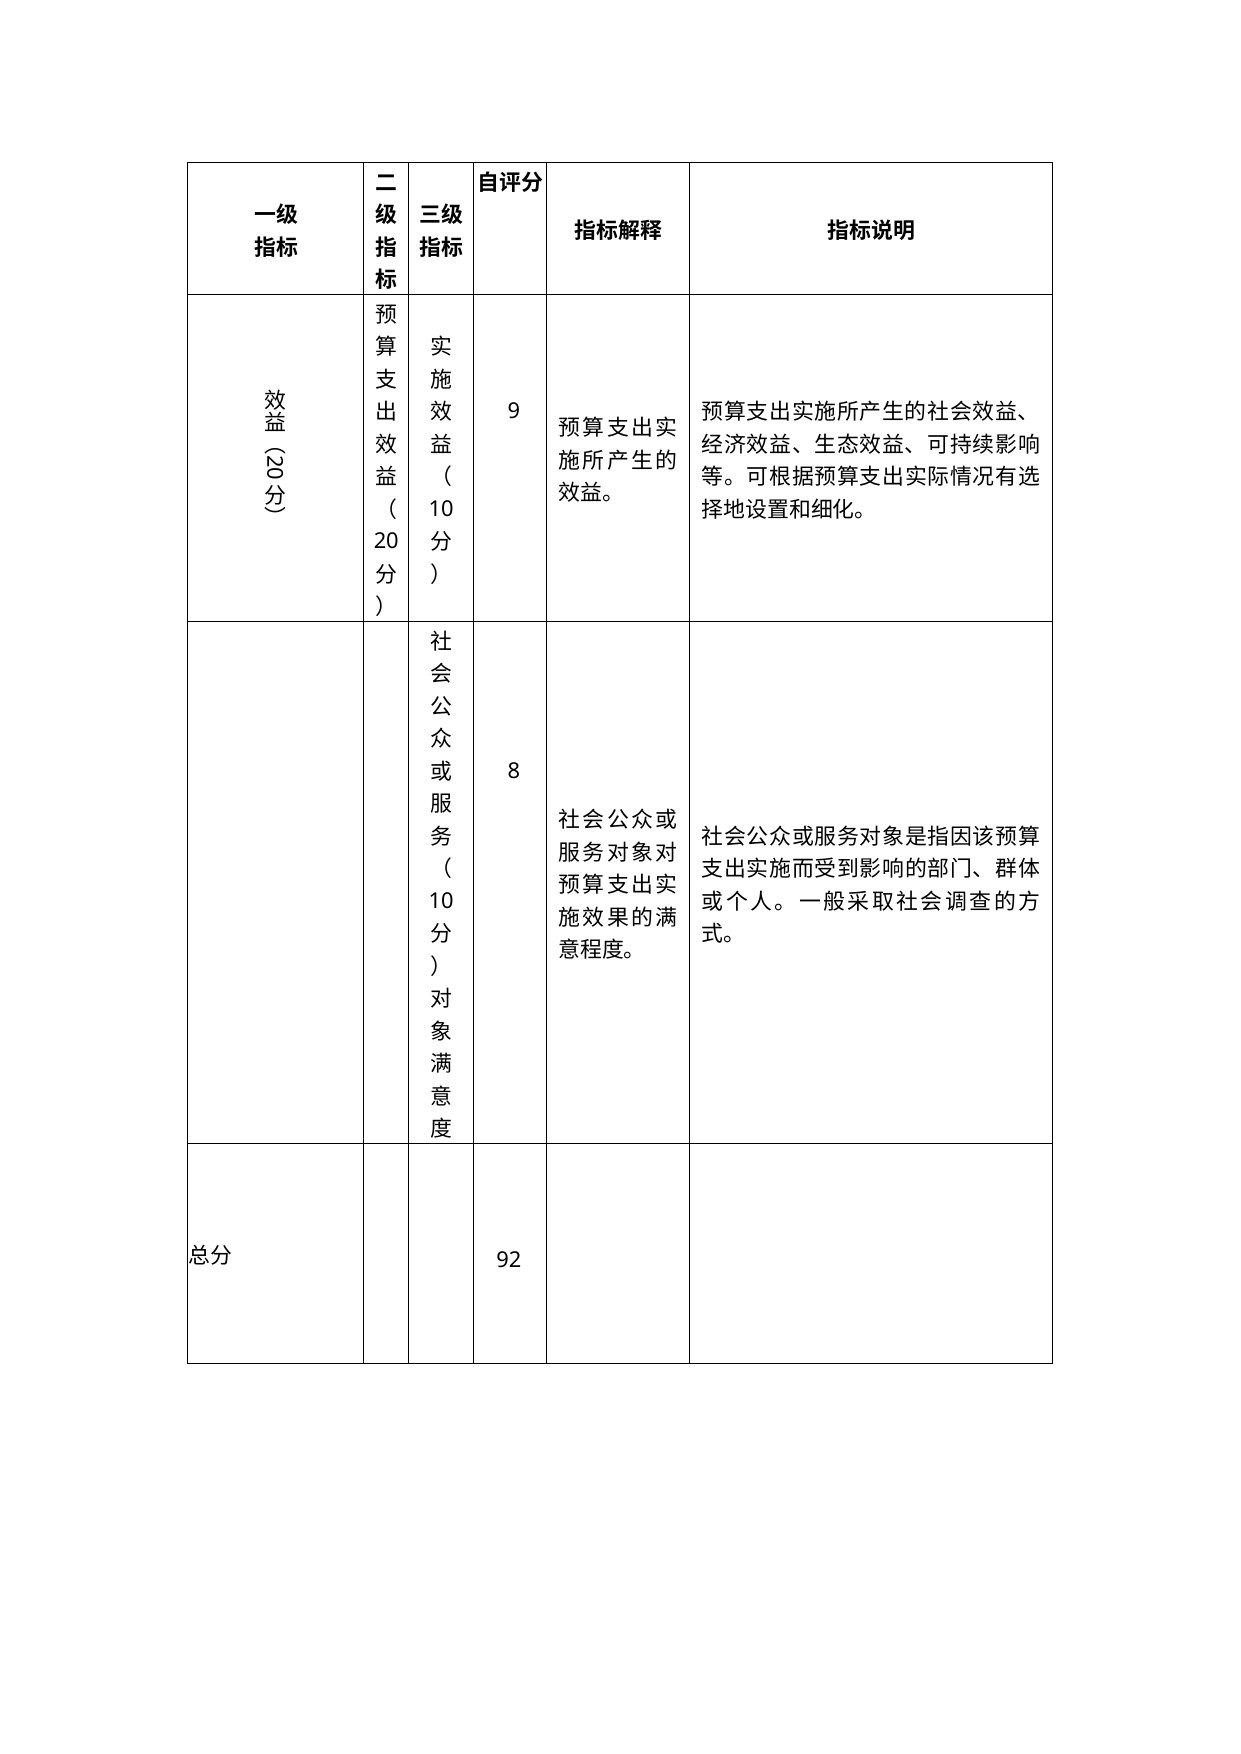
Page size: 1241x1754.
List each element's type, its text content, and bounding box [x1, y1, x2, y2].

table_cell [547, 1144, 689, 1362]
table_cell 总分 [188, 1144, 363, 1362]
table_cell 社会公众 或服务（10分）对 象满意度 [409, 622, 473, 1143]
table_cell [364, 1144, 408, 1362]
table_cell 预算支出实施所产生的效益。 [547, 295, 689, 621]
table_cell 8 [474, 622, 546, 1143]
table_cell 社会公众或服务对象是指因该预算支出实施而受到影响的部门、群体或个人。一般采取社会调查的方式。 [690, 622, 1052, 1143]
table_cell 实施效益（10分） [409, 295, 473, 621]
table_cell [690, 1144, 1052, 1362]
table_cell [409, 1144, 473, 1362]
table_cell 92 [474, 1144, 546, 1362]
table_cell 9 [474, 295, 546, 621]
table_cell 预算支出 效益（20分） [364, 295, 408, 621]
table_cell 效益（20分） [188, 295, 363, 621]
table_cell 预算支出实施所产生的社会效益、经济效益、生态效益、可持续影响等。可根据预算支出实际情况有选择地设置和细化。 [690, 295, 1052, 621]
table_header 一级 指标 [188, 163, 363, 294]
table_header 二级 指标 [364, 163, 408, 294]
table_cell 社会公众或服务对象对预算支出实施效果的满意程度。 [547, 622, 689, 1143]
table_header 指标说明 [690, 163, 1052, 294]
table_header 自评分 [474, 163, 546, 294]
table_cell [364, 622, 408, 1143]
table_header 三级指标 [409, 163, 473, 294]
table_header 指标解释 [547, 163, 689, 294]
table_cell [188, 622, 363, 1143]
